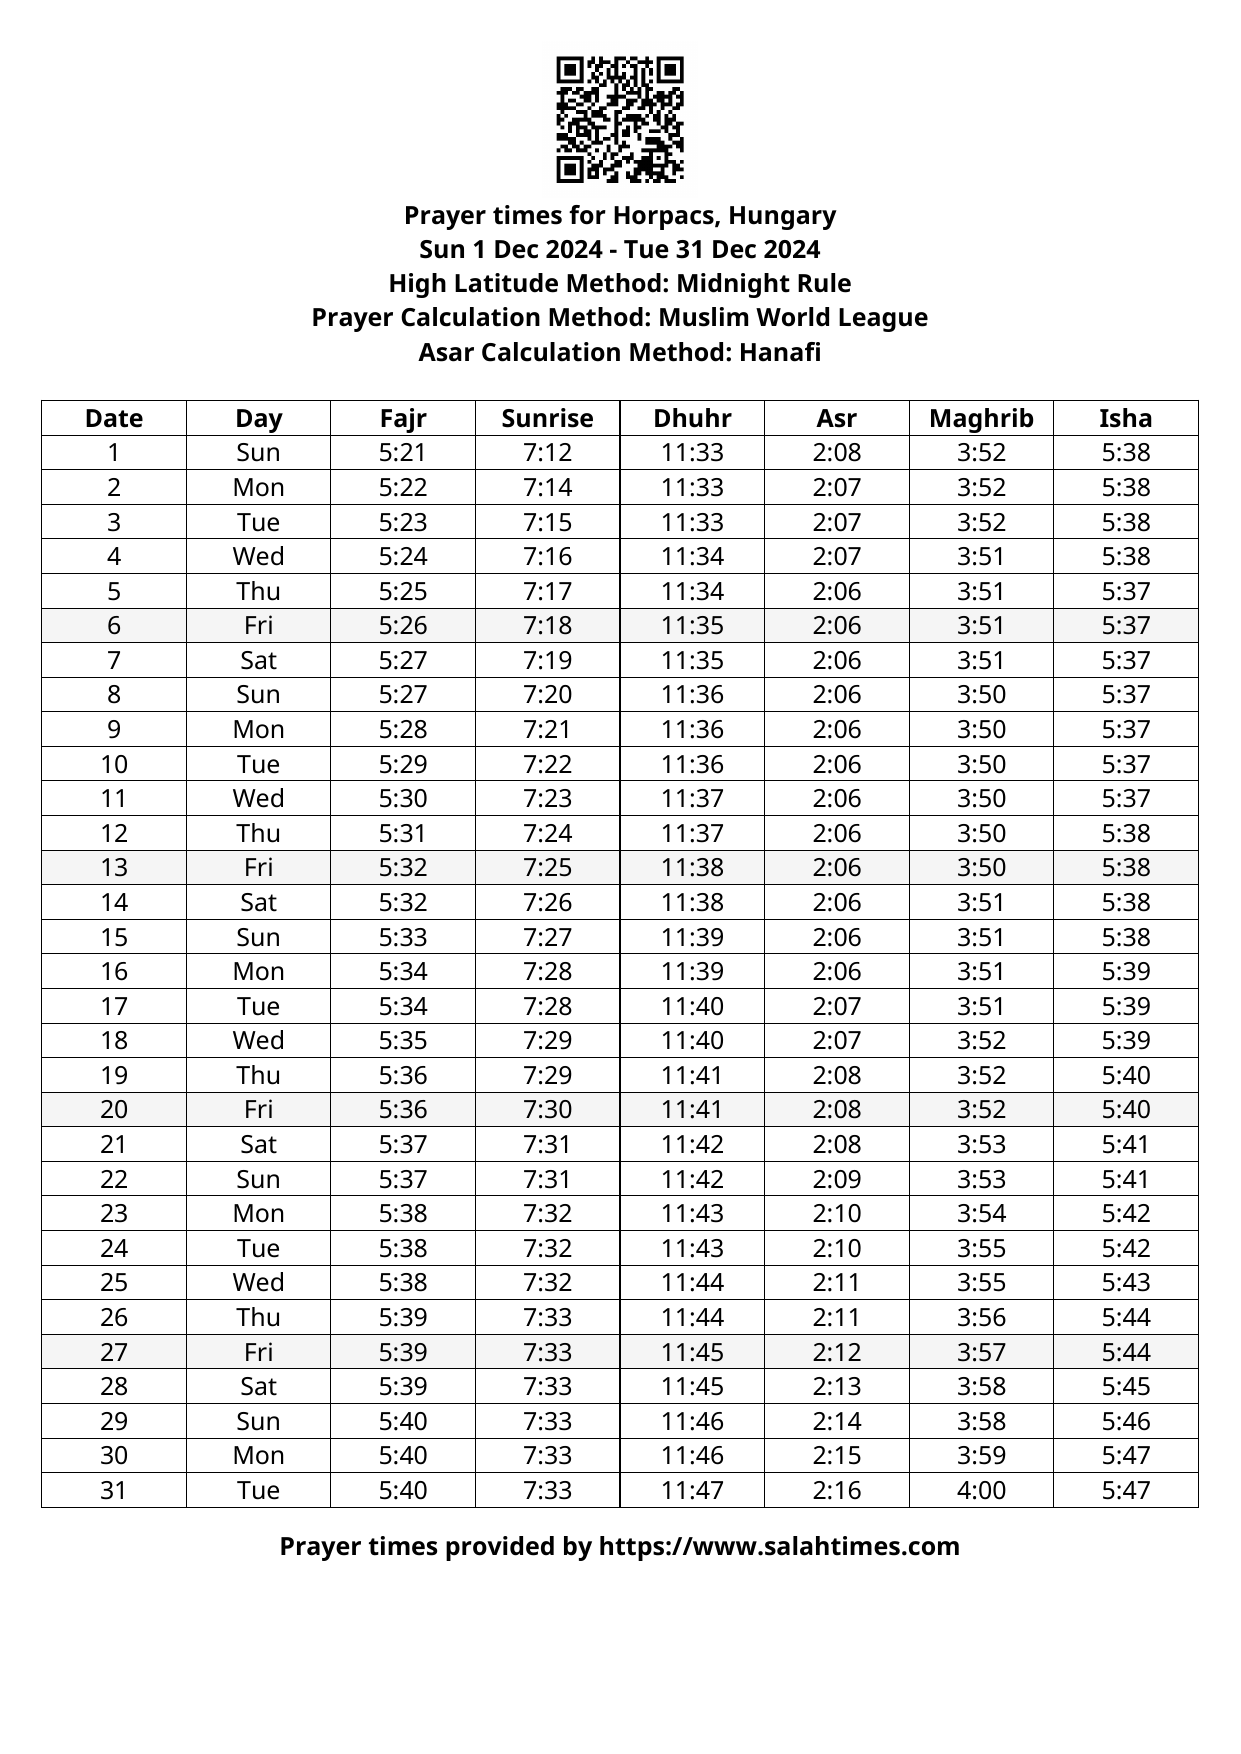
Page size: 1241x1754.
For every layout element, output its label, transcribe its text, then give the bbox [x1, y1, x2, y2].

table_cell 7:30 [476, 1093, 619, 1126]
table_cell 11:36 [621, 712, 764, 746]
table_cell 5:38 [331, 1196, 475, 1230]
table_cell Thu [187, 574, 330, 607]
table_cell 7:32 [476, 1231, 619, 1264]
table_cell 5:37 [331, 1162, 475, 1195]
table_cell 11:36 [621, 747, 764, 780]
table_cell 5:37 [1054, 609, 1198, 642]
table_cell 5:38 [1054, 470, 1198, 504]
table_cell 11:43 [621, 1196, 764, 1230]
table_cell 11:41 [621, 1058, 764, 1092]
table_cell 5:36 [331, 1058, 475, 1092]
table_cell Thu [187, 816, 330, 849]
table_cell 3:51 [910, 574, 1053, 607]
table_cell 2:06 [765, 781, 909, 815]
table_cell 3:51 [910, 539, 1053, 573]
table_cell Sun [187, 1404, 330, 1437]
table_cell 5:31 [331, 816, 475, 849]
table_cell 11:45 [621, 1369, 764, 1403]
table_cell 15 [42, 920, 186, 953]
table_cell 2:06 [765, 851, 909, 884]
table_cell 5:37 [1054, 643, 1198, 677]
table_cell 3:50 [910, 712, 1053, 746]
table_cell Thu [187, 1300, 330, 1334]
table_cell 11 [42, 781, 186, 815]
table_cell 2 [42, 470, 186, 504]
table_cell 5:35 [331, 1024, 475, 1057]
table_cell 7:25 [476, 851, 619, 884]
table_cell 2:12 [765, 1335, 909, 1368]
table_cell 11:47 [621, 1473, 764, 1507]
table_cell Fri [187, 1093, 330, 1126]
table_cell 31 [42, 1473, 186, 1507]
table_cell 11:41 [621, 1093, 764, 1126]
table_cell 2:08 [765, 1127, 909, 1161]
table_cell Fri [187, 851, 330, 884]
table_cell 7:14 [476, 470, 619, 504]
table_cell 5:39 [331, 1369, 475, 1403]
table_cell 5:37 [331, 1127, 475, 1161]
table_cell Mon [187, 954, 330, 988]
table_cell 2:06 [765, 643, 909, 677]
table_cell 2:08 [765, 1058, 909, 1092]
table_cell 5:36 [331, 1093, 475, 1126]
table_cell Sat [187, 885, 330, 919]
table_cell 3:52 [910, 470, 1053, 504]
table_cell 2:08 [765, 1093, 909, 1126]
table_cell 27 [42, 1335, 186, 1368]
table_cell 6 [42, 609, 186, 642]
table_cell 7:26 [476, 885, 619, 919]
table_cell 2:11 [765, 1266, 909, 1299]
table_cell 13 [42, 851, 186, 884]
table_cell 18 [42, 1024, 186, 1057]
table_cell 3:59 [910, 1439, 1053, 1472]
table_cell 5:37 [1054, 678, 1198, 711]
table_cell 5:47 [1054, 1473, 1198, 1507]
table_cell 11:42 [621, 1127, 764, 1161]
table_cell Mon [187, 1196, 330, 1230]
table_cell Sat [187, 1369, 330, 1403]
table_cell Thu [187, 1058, 330, 1092]
table_cell 5:38 [1054, 436, 1198, 469]
table_cell 11:44 [621, 1300, 764, 1334]
table_cell 2:06 [765, 609, 909, 642]
table_cell 7:33 [476, 1369, 619, 1403]
text Sun 1 Dec 2024 - Tue 31 Dec 2024 [42, 232, 1198, 266]
table_cell 2:07 [765, 539, 909, 573]
table_cell 5:37 [1054, 712, 1198, 746]
table_cell 19 [42, 1058, 186, 1092]
table_cell 22 [42, 1162, 186, 1195]
table_cell 11:39 [621, 920, 764, 953]
table_cell 11:40 [621, 989, 764, 1022]
table_cell 3:51 [910, 920, 1053, 953]
table_cell 5:40 [1054, 1093, 1198, 1126]
table_cell 5:38 [1054, 885, 1198, 919]
table_cell 5:42 [1054, 1196, 1198, 1230]
table_cell 5:38 [1054, 816, 1198, 849]
table_cell 5:44 [1054, 1300, 1198, 1334]
table_cell 26 [42, 1300, 186, 1334]
table_cell 30 [42, 1439, 186, 1472]
table_cell 5:39 [331, 1335, 475, 1368]
table_cell 8 [42, 678, 186, 711]
table_cell 3:53 [910, 1127, 1053, 1161]
table_cell 2:10 [765, 1196, 909, 1230]
table_cell 5:34 [331, 989, 475, 1022]
table_cell 5:37 [1054, 747, 1198, 780]
table_header Isha [1054, 401, 1198, 434]
table_cell 23 [42, 1196, 186, 1230]
table_cell Fri [187, 1335, 330, 1368]
table_cell 7:22 [476, 747, 619, 780]
table_cell 20 [42, 1093, 186, 1126]
table_cell 5:40 [331, 1404, 475, 1437]
table_cell 5:37 [1054, 781, 1198, 815]
table_cell 28 [42, 1369, 186, 1403]
table_cell 5:24 [331, 539, 475, 573]
table_cell 11:33 [621, 470, 764, 504]
table_cell 2:10 [765, 1231, 909, 1264]
table_cell 2:06 [765, 885, 909, 919]
table_cell 7:28 [476, 954, 619, 988]
table_header Day [187, 401, 330, 434]
table_header Date [42, 401, 186, 434]
table_cell 5:46 [1054, 1404, 1198, 1437]
table_cell 11:33 [621, 436, 764, 469]
table_cell 7:33 [476, 1335, 619, 1368]
table_cell Sun [187, 1162, 330, 1195]
table_cell 11:35 [621, 643, 764, 677]
table_header Maghrib [910, 401, 1053, 434]
table_cell 5:27 [331, 643, 475, 677]
table_cell 5:42 [1054, 1231, 1198, 1264]
table_cell 11:40 [621, 1024, 764, 1057]
table_header Asr [765, 401, 909, 434]
table_cell 5:44 [1054, 1335, 1198, 1368]
table_cell 5:38 [1054, 851, 1198, 884]
table_cell 5:25 [331, 574, 475, 607]
table_cell 2:06 [765, 920, 909, 953]
table_cell 11:35 [621, 609, 764, 642]
table_cell 2:14 [765, 1404, 909, 1437]
table_cell 1 [42, 436, 186, 469]
text Prayer Calculation Method: Muslim World League [42, 300, 1198, 334]
table_cell 5:34 [331, 954, 475, 988]
table_cell 3 [42, 505, 186, 538]
table_cell Mon [187, 1439, 330, 1472]
table_cell 5:23 [331, 505, 475, 538]
table_cell 3:50 [910, 781, 1053, 815]
table_cell 25 [42, 1266, 186, 1299]
table_cell 11:42 [621, 1162, 764, 1195]
table_cell 7:19 [476, 643, 619, 677]
text High Latitude Method: Midnight Rule [42, 266, 1198, 300]
table_cell 7:20 [476, 678, 619, 711]
table_cell 5:38 [331, 1231, 475, 1264]
table_cell 2:06 [765, 816, 909, 849]
table_cell 7:27 [476, 920, 619, 953]
table_cell 7:32 [476, 1266, 619, 1299]
table_cell 7:18 [476, 609, 619, 642]
table_cell 2:09 [765, 1162, 909, 1195]
table_cell Sun [187, 678, 330, 711]
table_cell Tue [187, 747, 330, 780]
table_cell Tue [187, 1473, 330, 1507]
table_cell 5:26 [331, 609, 475, 642]
table_cell 7:23 [476, 781, 619, 815]
table_cell 7:29 [476, 1058, 619, 1092]
table_cell 5:39 [1054, 1024, 1198, 1057]
text Asar Calculation Method: Hanafi [42, 334, 1198, 368]
table_cell 3:58 [910, 1404, 1053, 1437]
table_header Sunrise [476, 401, 619, 434]
table_cell 3:52 [910, 1093, 1053, 1126]
table_cell 7:31 [476, 1162, 619, 1195]
table_cell 5:32 [331, 851, 475, 884]
table_cell Tue [187, 989, 330, 1022]
table_cell Wed [187, 1266, 330, 1299]
table_cell 5:38 [1054, 539, 1198, 573]
table_cell Sun [187, 436, 330, 469]
table_cell 2:06 [765, 712, 909, 746]
table_cell 4 [42, 539, 186, 573]
table_cell 3:50 [910, 747, 1053, 780]
table_cell 24 [42, 1231, 186, 1264]
table_cell 11:46 [621, 1404, 764, 1437]
table_cell 7:17 [476, 574, 619, 607]
table_cell 5:41 [1054, 1127, 1198, 1161]
table_cell 5:27 [331, 678, 475, 711]
table_cell 11:43 [621, 1231, 764, 1264]
table_cell 2:06 [765, 574, 909, 607]
table_cell 3:55 [910, 1266, 1053, 1299]
table_cell 5:33 [331, 920, 475, 953]
table_cell 11:34 [621, 539, 764, 573]
table_cell 2:07 [765, 505, 909, 538]
table_cell 3:56 [910, 1300, 1053, 1334]
text Prayer times provided by https://www.salahtimes.com [42, 1528, 1198, 1563]
table_cell 2:15 [765, 1439, 909, 1472]
table_cell 7 [42, 643, 186, 677]
table_cell 2:13 [765, 1369, 909, 1403]
table_cell 11:36 [621, 678, 764, 711]
table_cell 5:28 [331, 712, 475, 746]
table_cell 5:37 [1054, 574, 1198, 607]
table_cell Fri [187, 609, 330, 642]
table_cell 5:43 [1054, 1266, 1198, 1299]
table_cell 5:30 [331, 781, 475, 815]
table_cell 7:12 [476, 436, 619, 469]
table_cell 5:38 [1054, 920, 1198, 953]
table_cell 11:33 [621, 505, 764, 538]
table_cell Sat [187, 643, 330, 677]
table_cell Mon [187, 470, 330, 504]
table_cell 5:40 [1054, 1058, 1198, 1092]
table_cell 3:51 [910, 989, 1053, 1022]
table_cell 5:32 [331, 885, 475, 919]
table_cell 14 [42, 885, 186, 919]
table_cell 7:32 [476, 1196, 619, 1230]
table_cell Sat [187, 1127, 330, 1161]
table_cell 2:07 [765, 989, 909, 1022]
table_cell 3:52 [910, 1058, 1053, 1092]
table_cell Wed [187, 539, 330, 573]
table_cell 2:08 [765, 436, 909, 469]
table_cell Wed [187, 1024, 330, 1057]
table_cell 3:52 [910, 505, 1053, 538]
table_cell 11:44 [621, 1266, 764, 1299]
table_cell 12 [42, 816, 186, 849]
table_cell 2:06 [765, 747, 909, 780]
table_cell 2:16 [765, 1473, 909, 1507]
table_cell 3:51 [910, 643, 1053, 677]
table_cell 17 [42, 989, 186, 1022]
table_cell 11:38 [621, 885, 764, 919]
table_cell Tue [187, 1231, 330, 1264]
table_cell 3:57 [910, 1335, 1053, 1368]
table_cell 3:52 [910, 436, 1053, 469]
table_cell 2:06 [765, 678, 909, 711]
table_cell 5:22 [331, 470, 475, 504]
table_cell 7:24 [476, 816, 619, 849]
table_cell 5 [42, 574, 186, 607]
table_cell 3:53 [910, 1162, 1053, 1195]
table_cell 5:39 [331, 1300, 475, 1334]
table_cell 2:07 [765, 470, 909, 504]
table_cell 5:45 [1054, 1369, 1198, 1403]
table_header Fajr [331, 401, 475, 434]
table_cell 7:29 [476, 1024, 619, 1057]
table_cell 3:58 [910, 1369, 1053, 1403]
table_cell 4:00 [910, 1473, 1053, 1507]
table_cell 11:37 [621, 816, 764, 849]
picture [542, 41, 699, 198]
table_cell 7:33 [476, 1439, 619, 1472]
table_cell 11:39 [621, 954, 764, 988]
table_cell 7:15 [476, 505, 619, 538]
table_cell 21 [42, 1127, 186, 1161]
table_cell 9 [42, 712, 186, 746]
table_cell 5:39 [1054, 989, 1198, 1022]
table_cell 11:38 [621, 851, 764, 884]
table_cell 3:50 [910, 816, 1053, 849]
table_cell 11:45 [621, 1335, 764, 1368]
table_cell 5:21 [331, 436, 475, 469]
table_cell 7:31 [476, 1127, 619, 1161]
table_cell 11:46 [621, 1439, 764, 1472]
table_cell 3:51 [910, 609, 1053, 642]
table_cell 5:40 [331, 1439, 475, 1472]
table_cell 7:28 [476, 989, 619, 1022]
table_cell 7:16 [476, 539, 619, 573]
table_cell 7:33 [476, 1300, 619, 1334]
table_cell 2:07 [765, 1024, 909, 1057]
table_cell 5:29 [331, 747, 475, 780]
table_cell 5:47 [1054, 1439, 1198, 1472]
table_cell 5:38 [1054, 505, 1198, 538]
table_cell 5:38 [331, 1266, 475, 1299]
table_cell 5:41 [1054, 1162, 1198, 1195]
text Prayer times for Horpacs, Hungary [42, 198, 1198, 232]
table_cell 5:40 [331, 1473, 475, 1507]
table_cell 2:11 [765, 1300, 909, 1334]
table_cell 3:50 [910, 678, 1053, 711]
table_cell 10 [42, 747, 186, 780]
table_cell 3:51 [910, 885, 1053, 919]
table_cell Wed [187, 781, 330, 815]
table_cell 2:06 [765, 954, 909, 988]
table_cell Sun [187, 920, 330, 953]
table_cell 11:37 [621, 781, 764, 815]
table_cell 3:55 [910, 1231, 1053, 1264]
table_cell 3:52 [910, 1024, 1053, 1057]
table_cell 7:33 [476, 1404, 619, 1437]
table_header Dhuhr [621, 401, 764, 434]
table_cell Mon [187, 712, 330, 746]
table_cell 11:34 [621, 574, 764, 607]
table_cell 7:21 [476, 712, 619, 746]
table_cell 7:33 [476, 1473, 619, 1507]
table_cell 3:54 [910, 1196, 1053, 1230]
table_cell 16 [42, 954, 186, 988]
table_cell 5:39 [1054, 954, 1198, 988]
table_cell 29 [42, 1404, 186, 1437]
table_cell 3:51 [910, 954, 1053, 988]
table_cell 3:50 [910, 851, 1053, 884]
table_cell Tue [187, 505, 330, 538]
